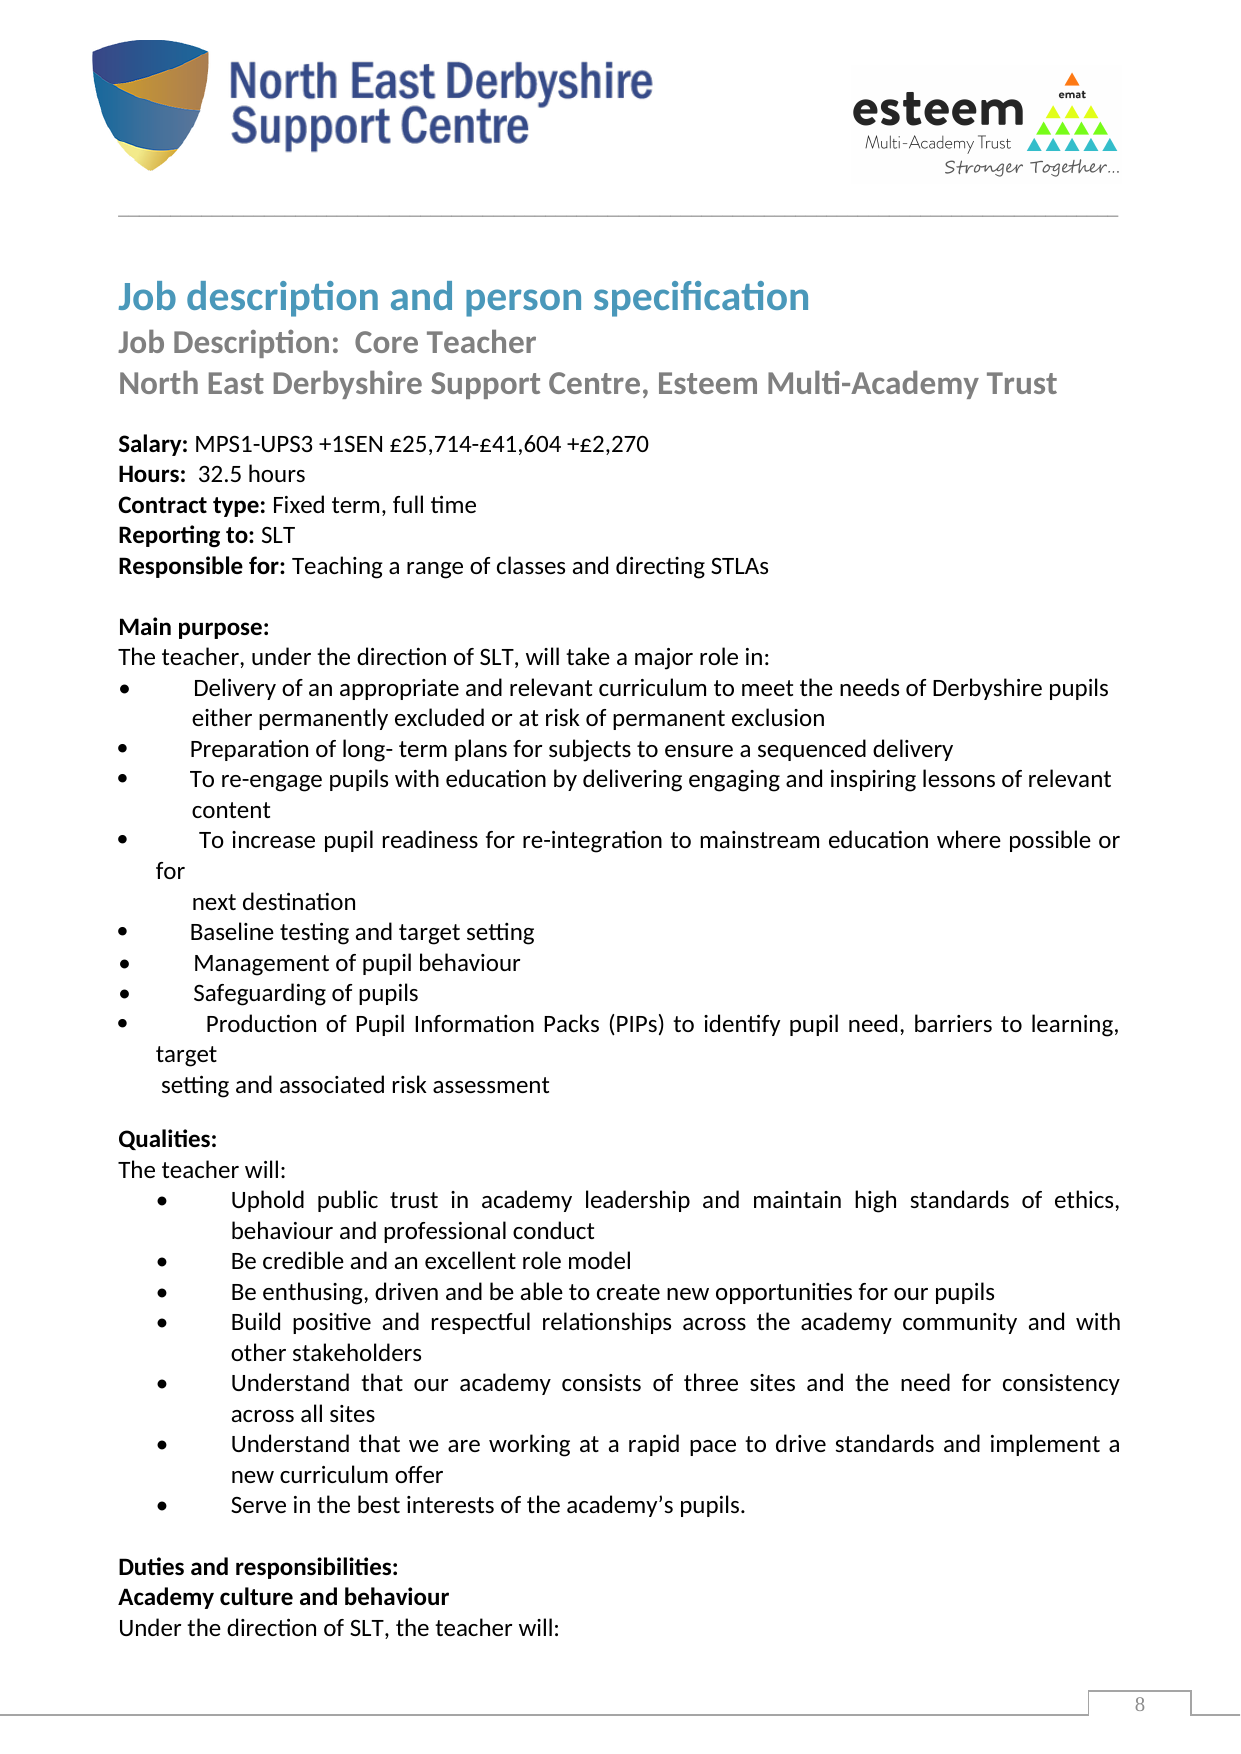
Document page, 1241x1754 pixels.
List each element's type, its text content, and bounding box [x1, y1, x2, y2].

list To increase pupil readiness for re-integration to mainstream education where possible or for [118, 825, 1122, 886]
picture [85, 40, 217, 171]
text Main purpose: [118, 611, 1122, 642]
text either permanently excluded or at risk of permanent exclusion [118, 703, 1122, 733]
text The teacher will: [118, 1154, 1122, 1184]
text setting and associated risk assessment [161, 1069, 1122, 1099]
text Duties and responsibilities: [118, 1551, 1122, 1581]
list Baseline testing and target setting [118, 916, 1122, 947]
list Production of Pupil Information Packs (PIPs) to identify pupil need, barriers to learning, target [118, 1008, 1122, 1069]
list Build positive and respectful relationships across the academy community and with other stakeholders [156, 1307, 1122, 1368]
text Academy culture and behaviour [118, 1581, 1122, 1612]
text • Safeguarding of pupils [118, 977, 1122, 1008]
text Responsible for: Teaching a range of classes and directing STLAs [118, 550, 1122, 581]
text Job Description: Core Teacher [118, 321, 1122, 362]
text Under the direction of SLT, the teacher will: [118, 1612, 1122, 1642]
text The teacher, under the direction of SLT, will take a major role in: [118, 642, 1122, 672]
list Preparation of long- term plans for subjects to ensure a sequenced delivery [118, 733, 1122, 764]
text • Management of pupil behaviour [118, 947, 1122, 977]
text North East Derbyshire Support Centre, Esteem Multi-Academy Trust [118, 362, 1122, 402]
list To re-engage pupils with education by delivering engaging and inspiring lessons of relevant [118, 764, 1122, 794]
text Reporting to: SLT [118, 519, 1122, 550]
text next destination [118, 886, 1122, 916]
text Contract type: Fixed term, full time [118, 489, 1122, 519]
list Understand that we are working at a rapid pace to drive standards and implement a new curriculum offer [156, 1429, 1122, 1490]
list Understand that our academy consists of three sites and the need for consistency across all sites [156, 1368, 1122, 1429]
text content [118, 794, 1122, 825]
text Job description and person specification [118, 270, 1122, 321]
text Qualities: [118, 1123, 1122, 1154]
list Be enthusing, driven and be able to create new opportunities for our pupils [156, 1276, 1122, 1307]
list Uphold public trust in academy leadership and maintain high standards of ethics, behaviour and professional conduct [156, 1184, 1122, 1246]
text Hours: 32.5 hours [118, 458, 1122, 489]
list Serve in the best interests of the academy’s pupils. [156, 1490, 1122, 1520]
text • Delivery of an appropriate and relevant curriculum to meet the needs of Derbyshire pupils [118, 672, 1122, 703]
picture [227, 47, 657, 164]
text Salary: MPS1-UPS3 +1SEN £25,714-£41,604 +£2,270 [118, 428, 1122, 458]
picture [850, 65, 1122, 184]
list Be credible and an excellent role model [156, 1246, 1122, 1276]
